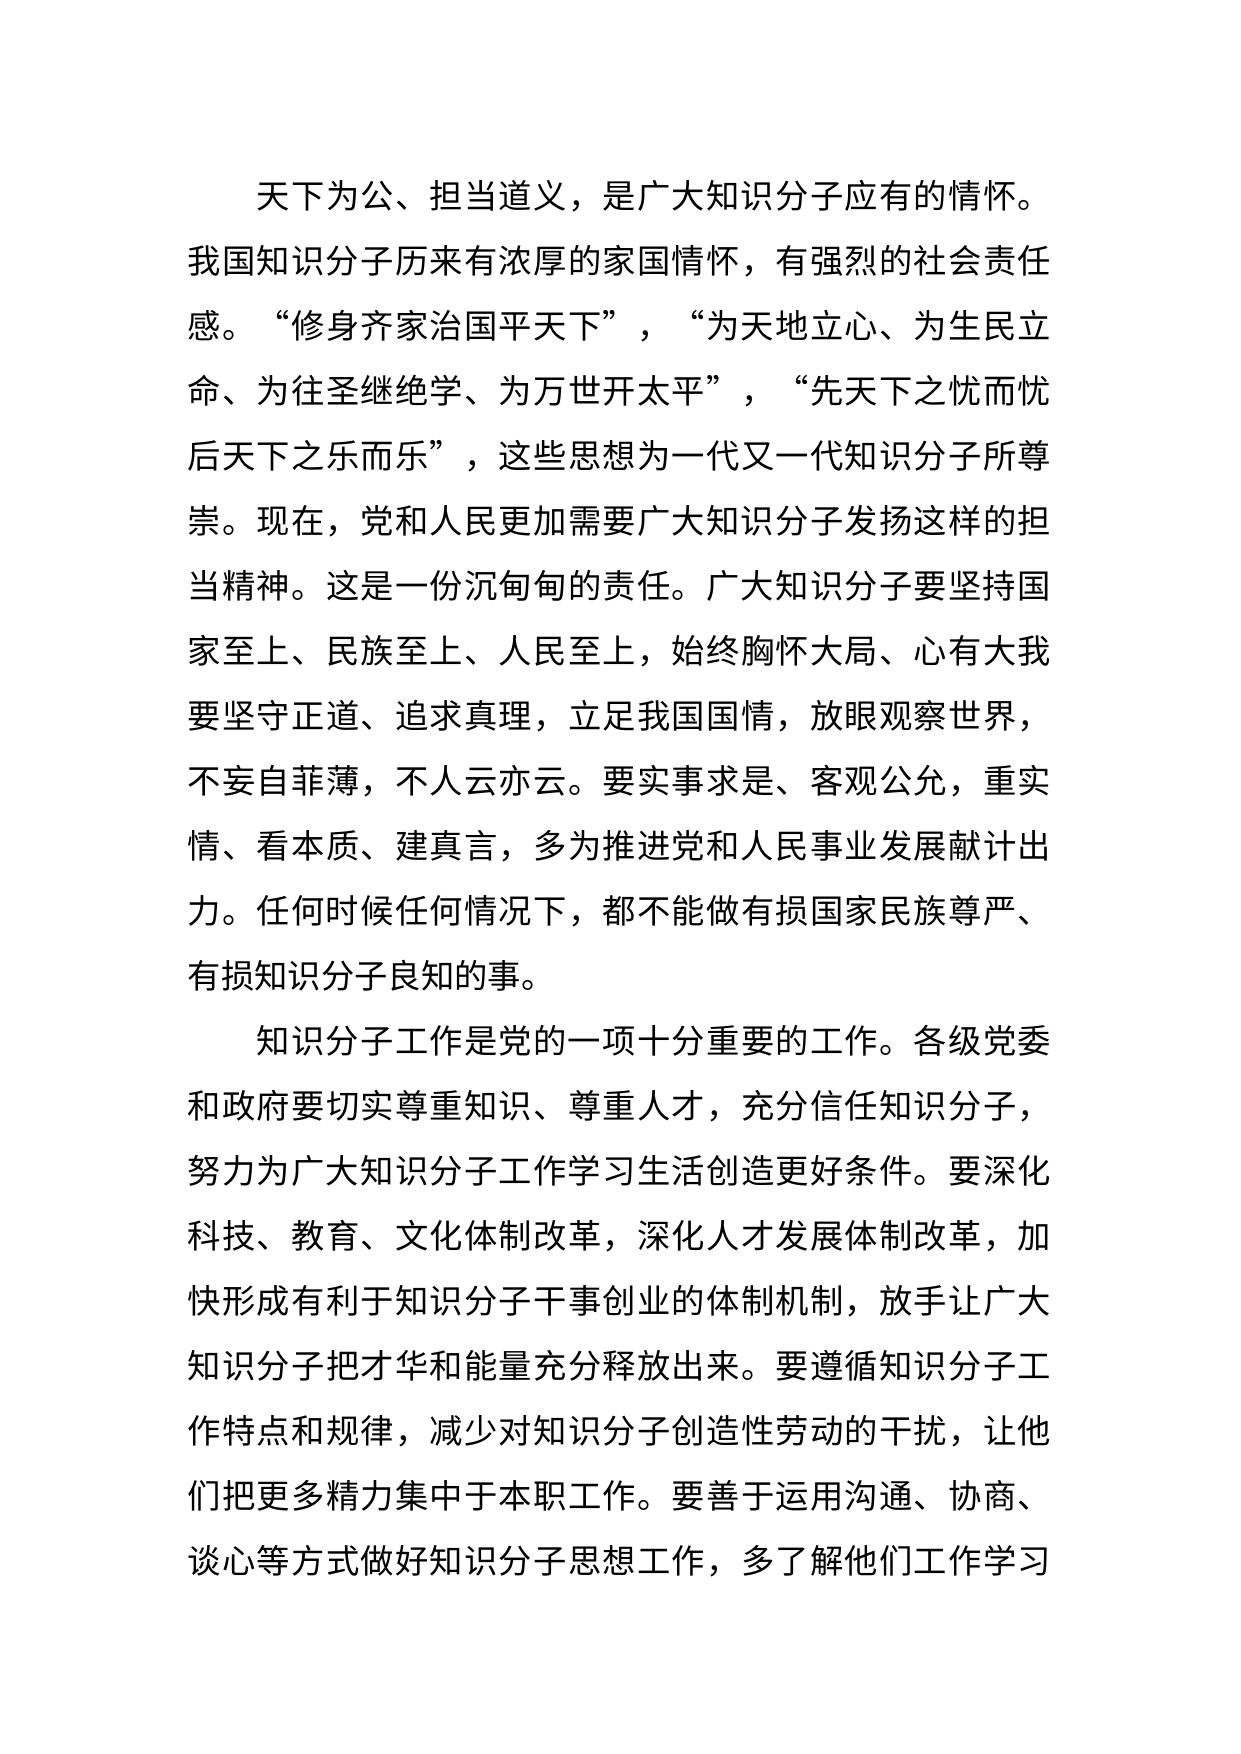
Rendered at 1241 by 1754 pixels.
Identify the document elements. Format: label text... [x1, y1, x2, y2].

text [187, 1007, 1053, 1592]
text 天下为公、担当道义，是广大知识分子应有的情怀。我国知识分子历来有浓厚的家国情怀，有强烈的社会责任感。“修身齐家治国平天下”，“为天地立心、为生民立命、为往圣继绝学、为万世开太平”，“先天下之忧而忧，后天下之乐而乐”，这些思想为一代又一代知识分子所尊崇。现在，党和人民更加需要广大知识分子发扬这样的担当精神。这是一份沉甸甸的责任。广大知识分子要坚持国家至上、民族至上、人民至上，始终胸怀大局、心有大我。要坚守正道、追求真理，立足我国国情，放眼观察世界，不妄自菲薄，不人云亦云。要实事求是、客观公允，重实情、看本质、建真言，多为推进党和人民事业发展献计出力。任何时候任何情况下，都不能做有损国家民族尊严、有损知识分子良知的事。 [187, 162, 1053, 1007]
